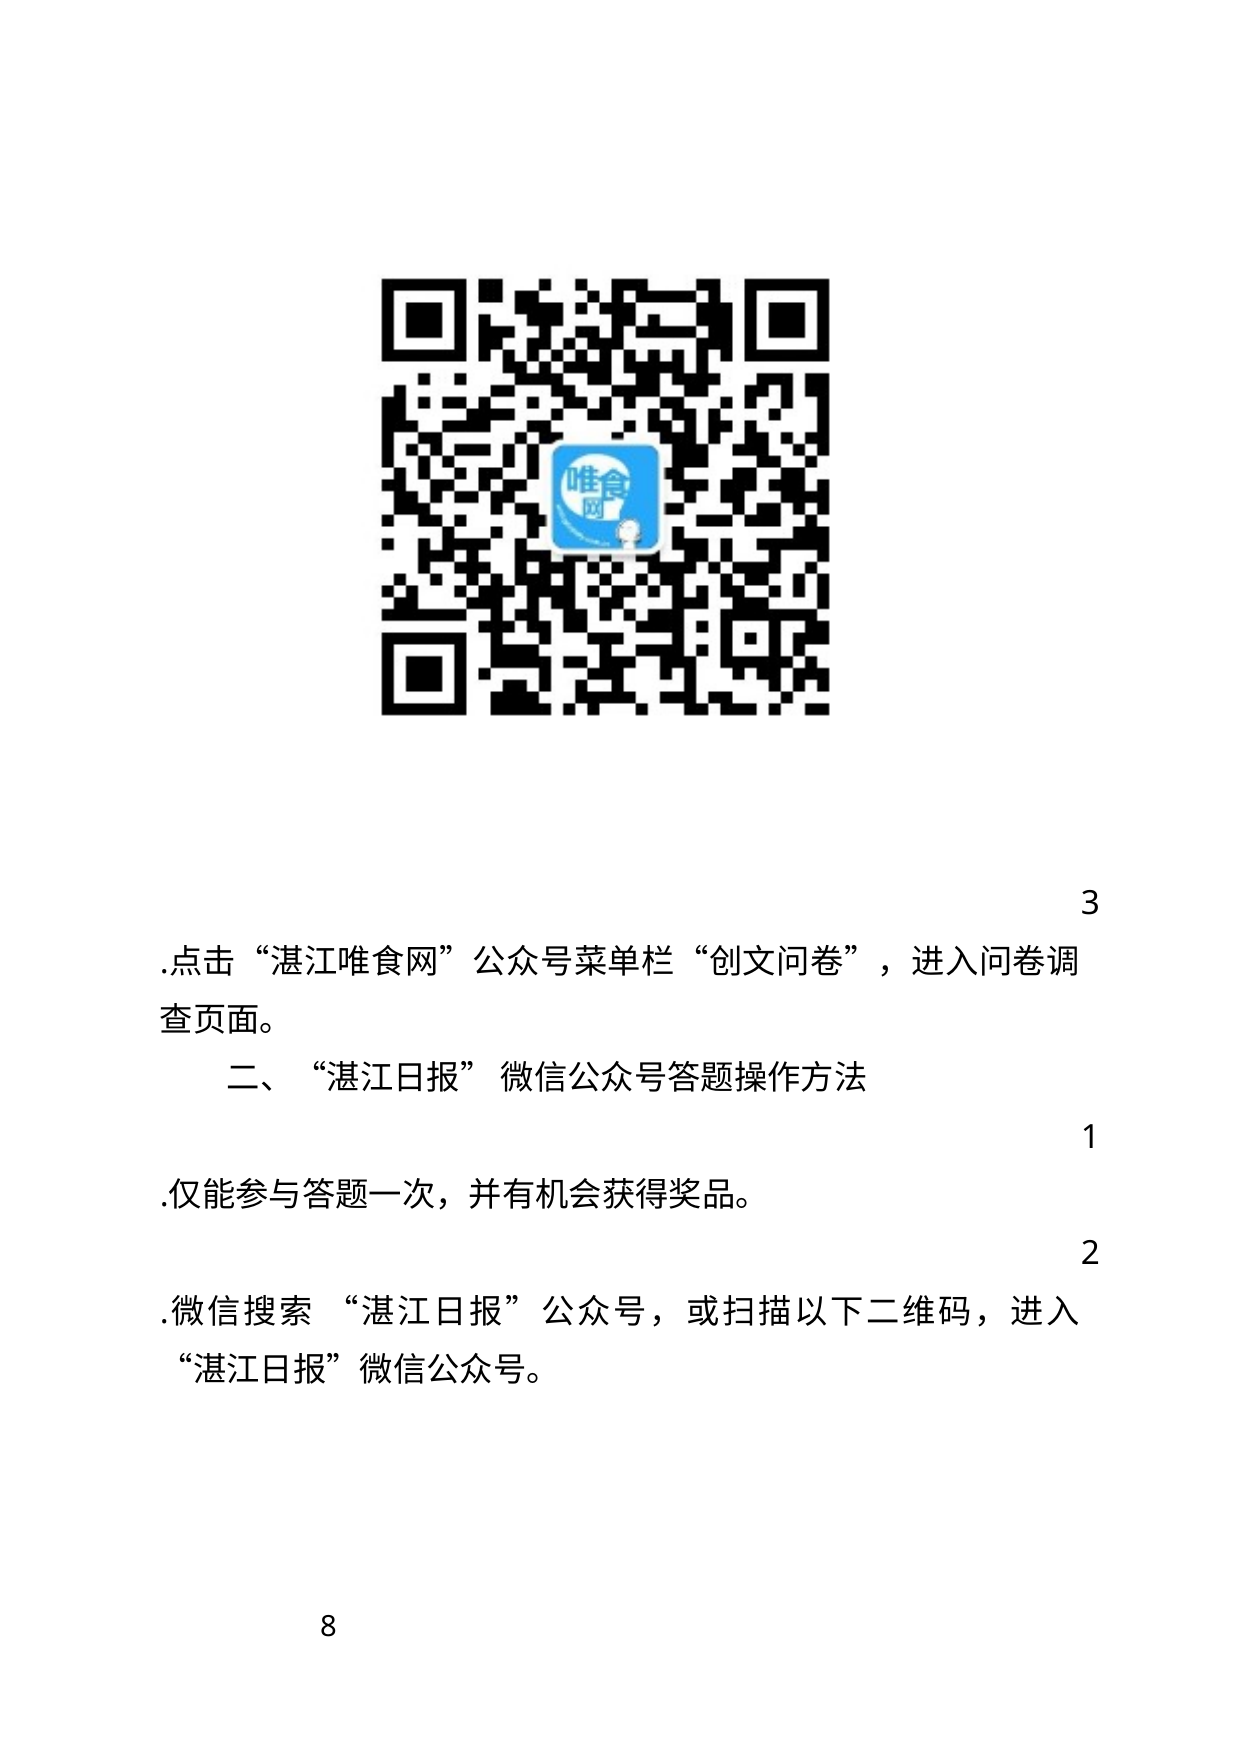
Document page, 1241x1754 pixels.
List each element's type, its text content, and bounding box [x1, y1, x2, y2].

text 3.点击“湛江唯食网”公众号菜单栏“创文问卷”，进入问卷调查页面。 [159, 868, 1081, 1043]
picture [346, 244, 866, 751]
text 1.仅能参与答题一次，并有机会获得奖品。 [159, 1101, 1081, 1218]
text 二、“湛江日报” 微信公众号答题操作方法 [226, 1043, 1081, 1101]
text 2.微信搜索 “湛江日报”公众号，或扫描以下二维码，进入 “湛江日报”微信公众号。 [159, 1218, 1081, 1393]
